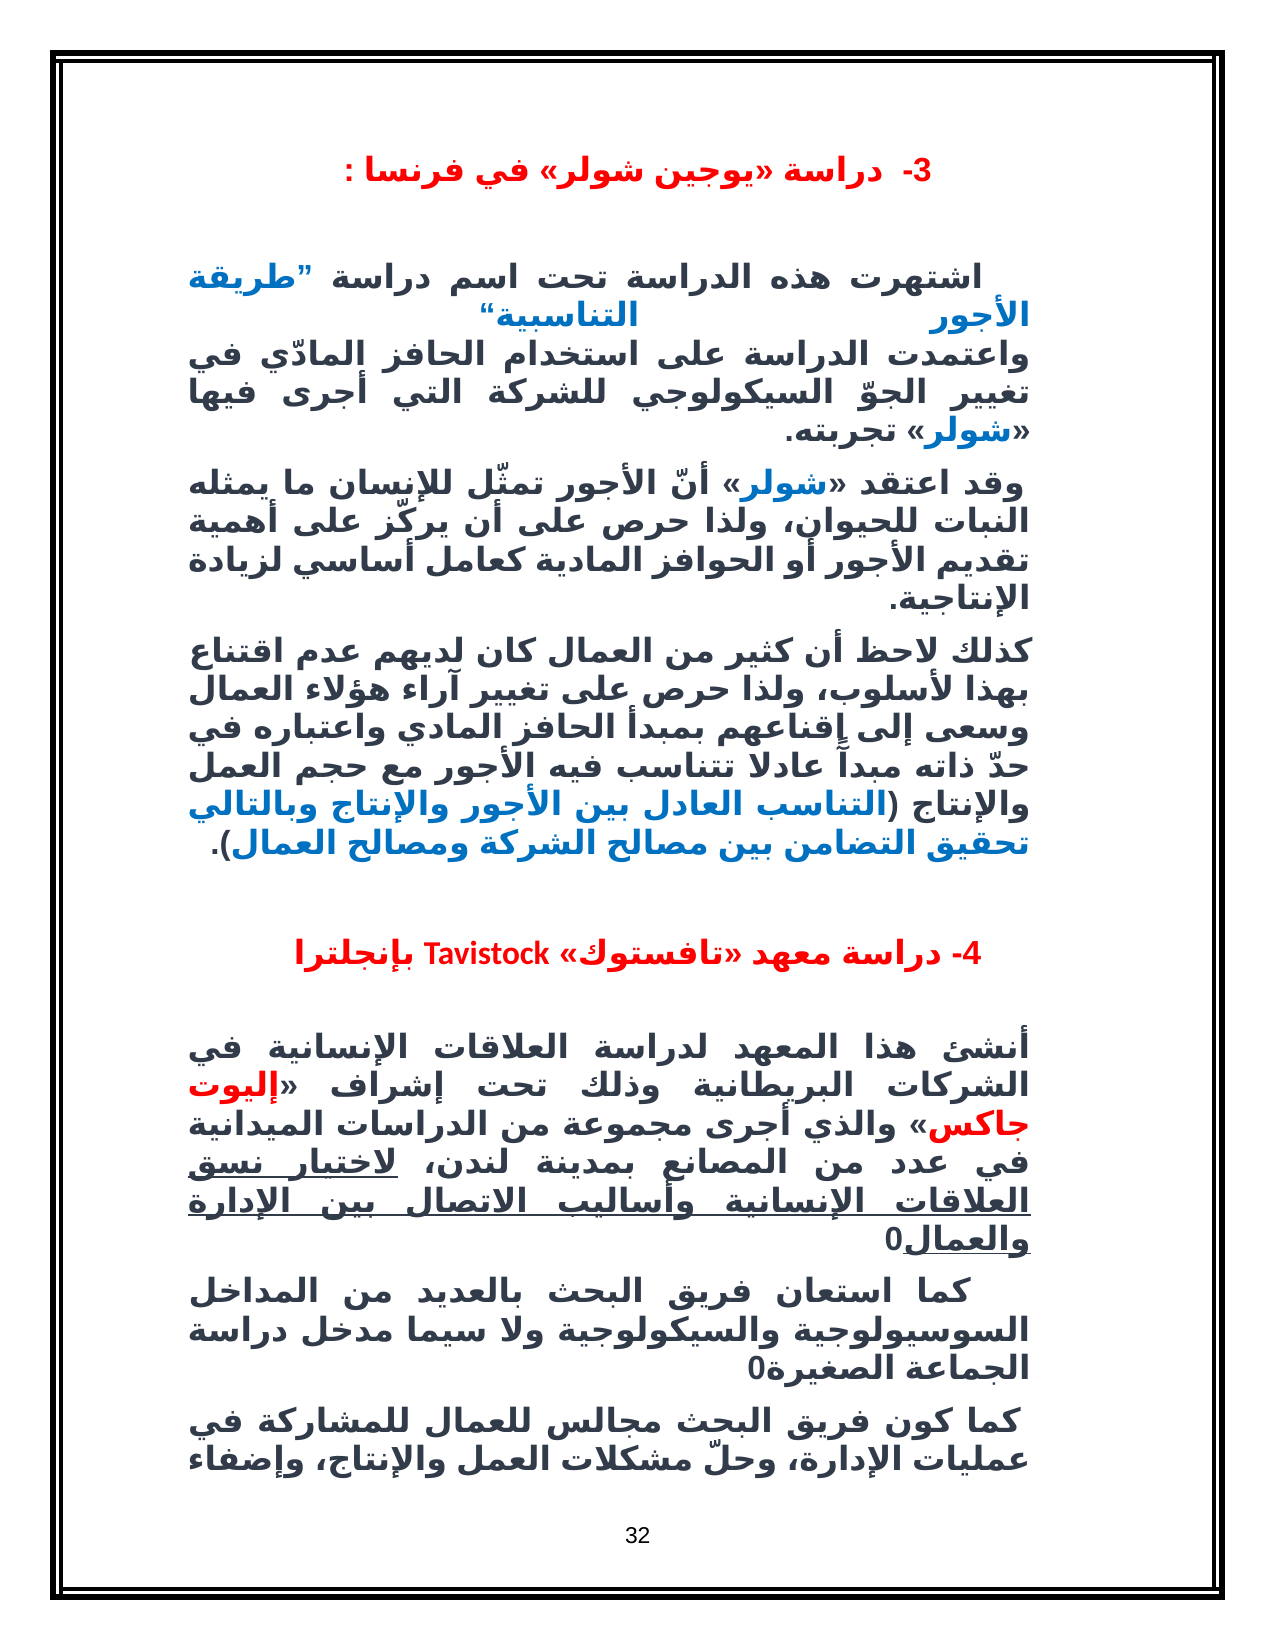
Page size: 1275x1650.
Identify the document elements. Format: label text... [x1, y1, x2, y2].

text اشتهرت هذه الدراسة تحت اسم دراسة ”طريقة الأجور التناسبية“ واعتمدت الدراسة على استخدام الحافز المادّي في تغيير الجوّ السيكولوجي للشركة التي أجرى فيها «شولر» تجربته. [187, 257, 1087, 449]
text كما استعان فريق البحث بالعديد من المداخل السوسيولوجية والسيكولوجية ولا سيما مدخل دراسة الجماعة الصغيرة0 [187, 1272, 1087, 1387]
text وقد اعتقد «شولر» أنّ الأجور تمثّل للإنسان ما يمثله النبات للحيوان، ولذا حرص على أن يركّز على أهمية تقديم الأجور أو الحوافز المادية كعامل أساسي لزيادة الإنتاجية. [187, 463, 1087, 617]
text 4- دراسة معهد «تافستوك» Tavistock بإنجلترا [187, 932, 1087, 972]
text 3- دراسة «يوجين شولر» في فرنسا : [187, 150, 1087, 188]
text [187, 1401, 1087, 1478]
text كذلك لاحظ أن كثير من العمال كان لديهم عدم اقتناع بهذا لأسلوب، ولذا حرص على تغيير آراء هؤلاء العمال وسعى إلى اقناعهم بمبدأ الحافز المادي واعتباره في حدّ ذاته مبدآً عادلا تتناسب فيه الأجور مع حجم العمل والإنتاج (التناسب العادل بين الأجور والإنتاج وبالتالي تحقيق التضامن بين مصالح الشركة ومصالح العمال). [187, 631, 1087, 861]
text أنشئ هذا المعهد لدراسة العلاقات الإنسانية في الشركات البريطانية وذلك تحت إشراف «إليوت جاكس» والذي أجرى مجموعة من الدراسات الميدانية في عدد من المصانع بمدينة لندن، لاختيار نسق العلاقات الإنسانية وأساليب الاتصال بين الإدارة والعمال0 [187, 988, 1087, 1258]
